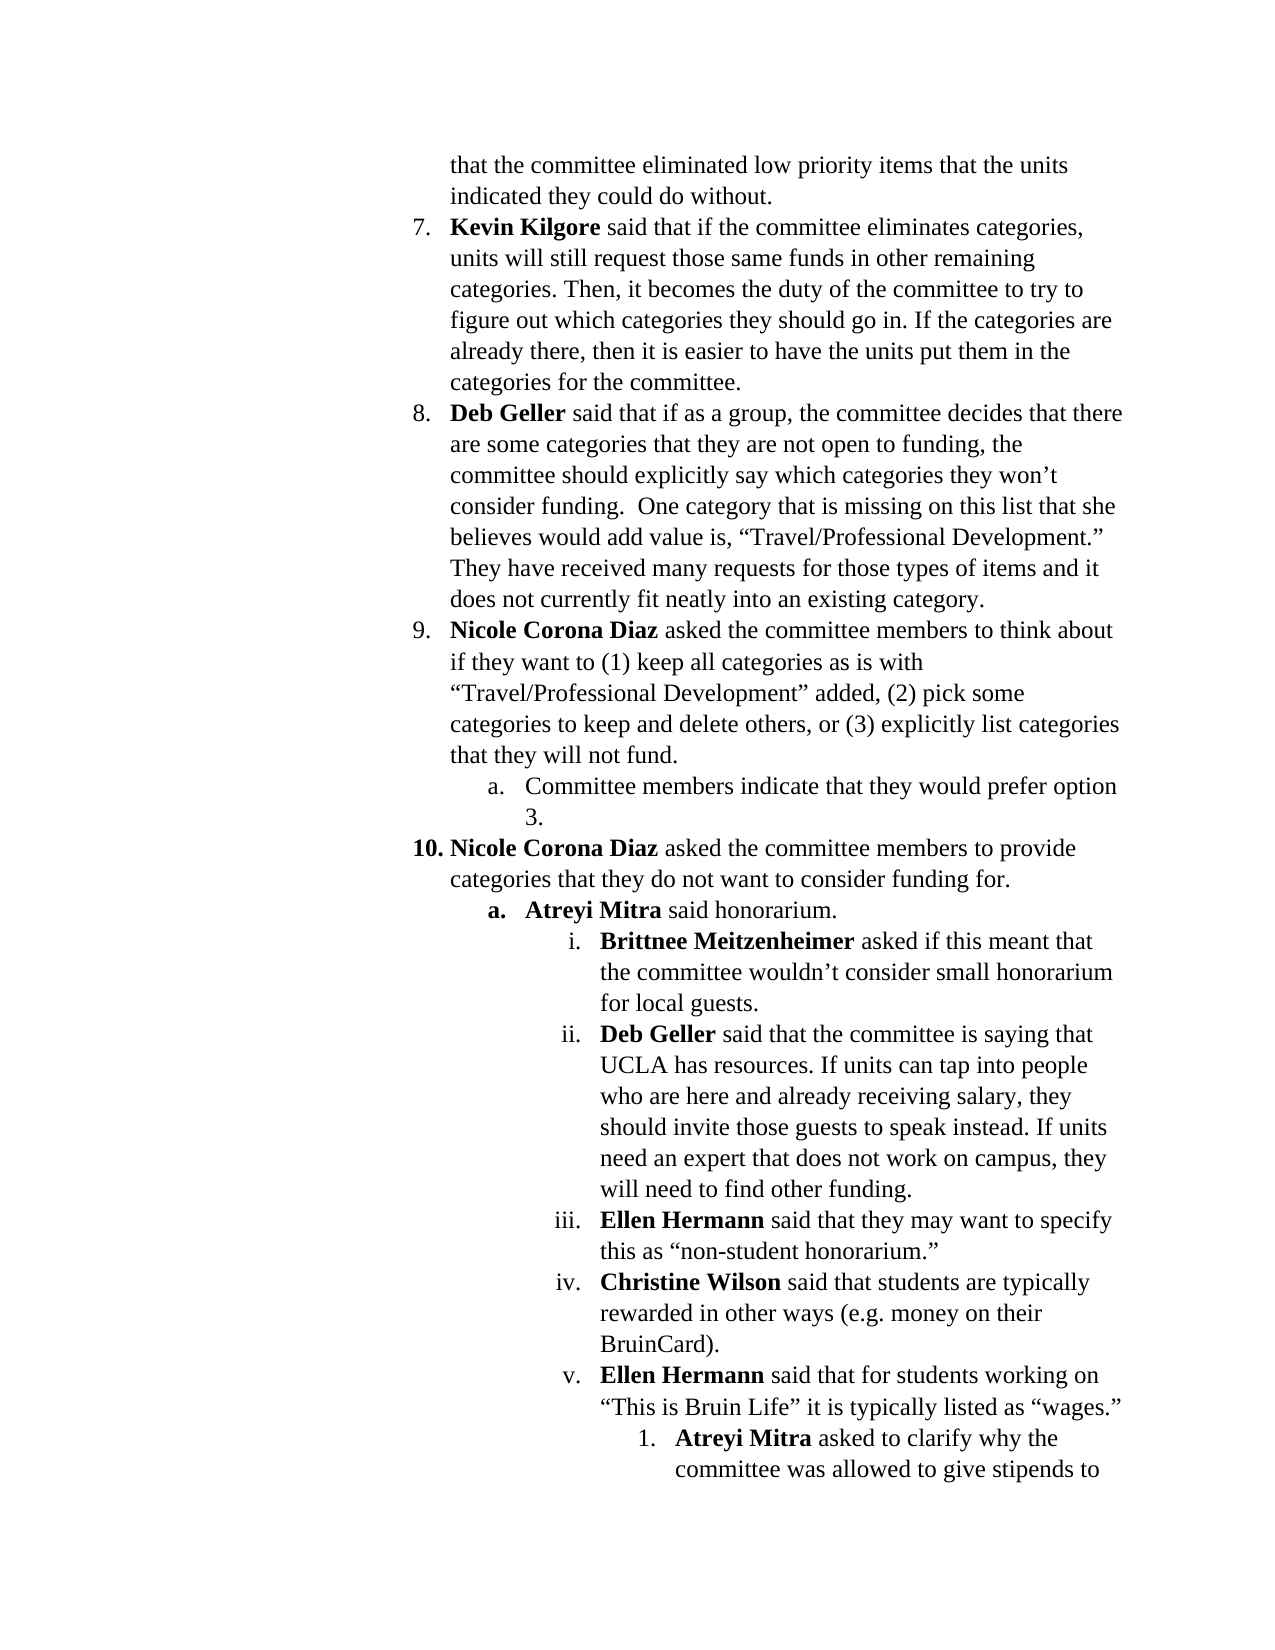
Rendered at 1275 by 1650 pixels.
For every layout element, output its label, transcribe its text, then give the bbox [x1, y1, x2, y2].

list Deb Geller said that if as a group, the committee decides that there are some categories that they are not open to funding, the committee should explicitly say which categories they won’t consider funding. One category that is missing on this list that she believes would add value is, “Travel/Professional Development.” They have received many requests for those types of items and it does not currently fit neatly into an existing category. [412, 398, 1125, 613]
list Ellen Hermann said that they may want to specify this as “non-student honorarium.” [581, 1205, 1125, 1265]
list Nicole Corona Diaz asked the committee members to provide categories that they do not want to consider funding for. [412, 833, 1125, 893]
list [637, 1423, 1125, 1482]
list Ellen Hermann said that for students working on “This is Bruin Life” it is typically listed as “wages.” [581, 1361, 1125, 1420]
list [412, 150, 1125, 210]
list Christine Wilson said that students are typically rewarded in other ways (e.g. money on their BruinCard). [581, 1267, 1125, 1358]
list Atreyi Mitra said honorarium. [487, 895, 1125, 924]
list Committee members indicate that they would prefer option 3. [487, 771, 1125, 831]
list Nicole Corona Diaz asked the committee members to think about if they want to (1) keep all categories as is with “Travel/Professional Development” added, (2) pick some categories to keep and delete others, or (3) explicitly list categories that they will not fund. [412, 616, 1125, 768]
list Kevin Kilgore said that if the committee eliminates categories, units will still request those same funds in other remaining categories. Then, it becomes the duty of the committee to try to figure out which categories they should go in. If the categories are already there, then it is easier to have the units put them in the categories for the committee. [412, 212, 1125, 396]
list Brittnee Meitzenheimer asked if this meant that the committee wouldn’t consider small honorarium for local guests. [581, 926, 1125, 1017]
list Deb Geller said that the committee is saying that UCLA has resources. If units can tap into people who are here and already receiving salary, they should invite those guests to speak instead. If units need an expert that does not work on campus, they will need to find other funding. [581, 1019, 1125, 1203]
